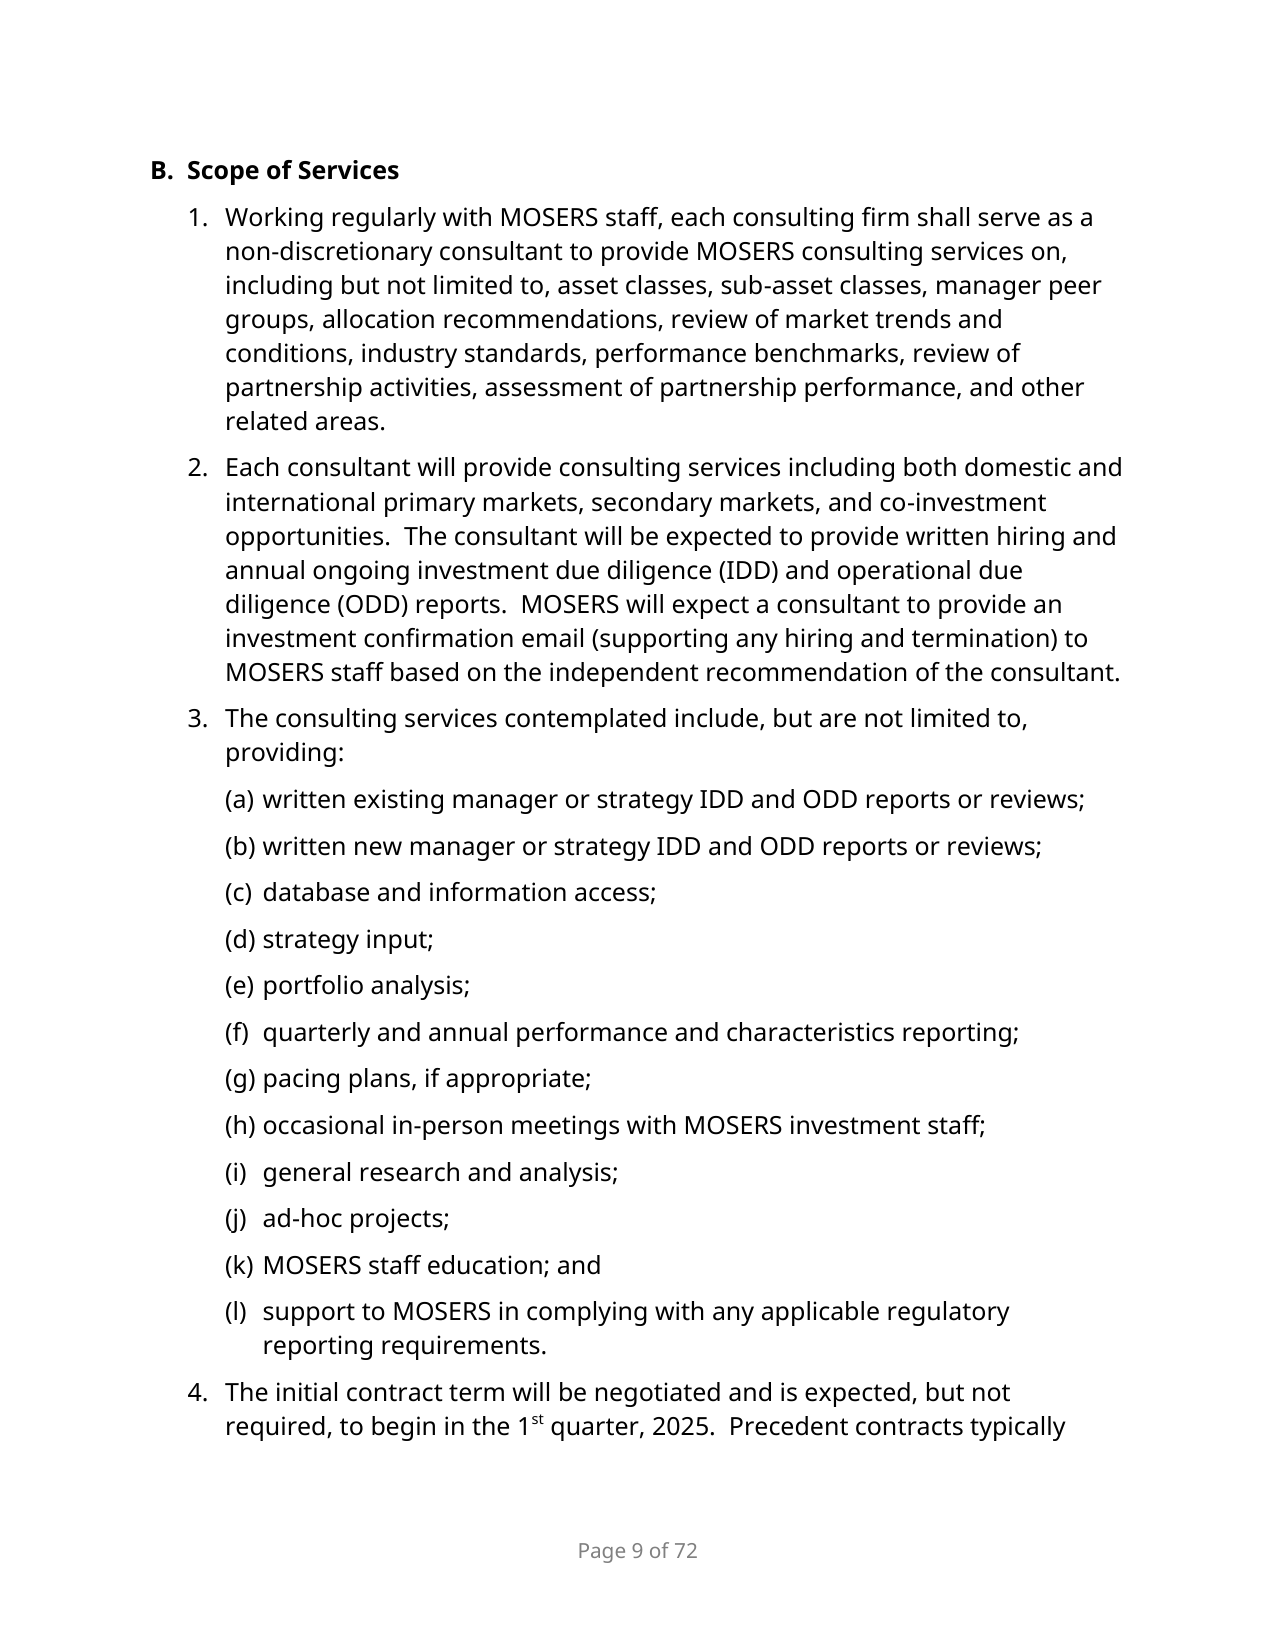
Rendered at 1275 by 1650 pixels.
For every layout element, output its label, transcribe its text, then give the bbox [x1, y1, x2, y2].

list database and information access; [225, 875, 1125, 909]
list written new manager or strategy IDD and ODD reports or reviews; [225, 828, 1125, 862]
list pacing plans, if appropriate; [225, 1061, 1125, 1095]
list quarterly and annual performance and characteristics reporting; [225, 1014, 1125, 1048]
list strategy input; [225, 921, 1125, 955]
list written existing manager or strategy IDD and ODD reports or reviews; [225, 782, 1125, 816]
list Each consultant will provide consulting services including both domestic and international primary markets, secondary markets, and co-investment opportunities. The consultant will be expected to provide written hiring and annual ongoing investment due diligence (IDD) and operational due diligence (ODD) reports. MOSERS will expect a consultant to provide an investment confirmation email (supporting any hiring and termination) to MOSERS staff based on the independent recommendation of the consultant. [187, 450, 1125, 688]
list ad-hoc projects; [225, 1201, 1125, 1235]
list occasional in-person meetings with MOSERS investment staff; [225, 1108, 1125, 1142]
list Working regularly with MOSERS staff, each consulting firm shall serve as a non-discretionary consultant to provide MOSERS consulting services on, including but not limited to, asset classes, sub-asset classes, manager peer groups, allocation recommendations, review of market trends and conditions, industry standards, performance benchmarks, review of partnership activities, assessment of partnership performance, and other related areas. [187, 199, 1125, 438]
list portfolio analysis; [225, 968, 1125, 1002]
list The consulting services contemplated include, but are not limited to, providing: [187, 701, 1125, 769]
list support to MOSERS in complying with any applicable regulatory reporting requirements. [225, 1294, 1125, 1362]
list general research and analysis; [225, 1154, 1125, 1188]
subtitle B. Scope of Services [150, 153, 1125, 187]
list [187, 1374, 1125, 1443]
list MOSERS staff education; and [225, 1247, 1125, 1281]
